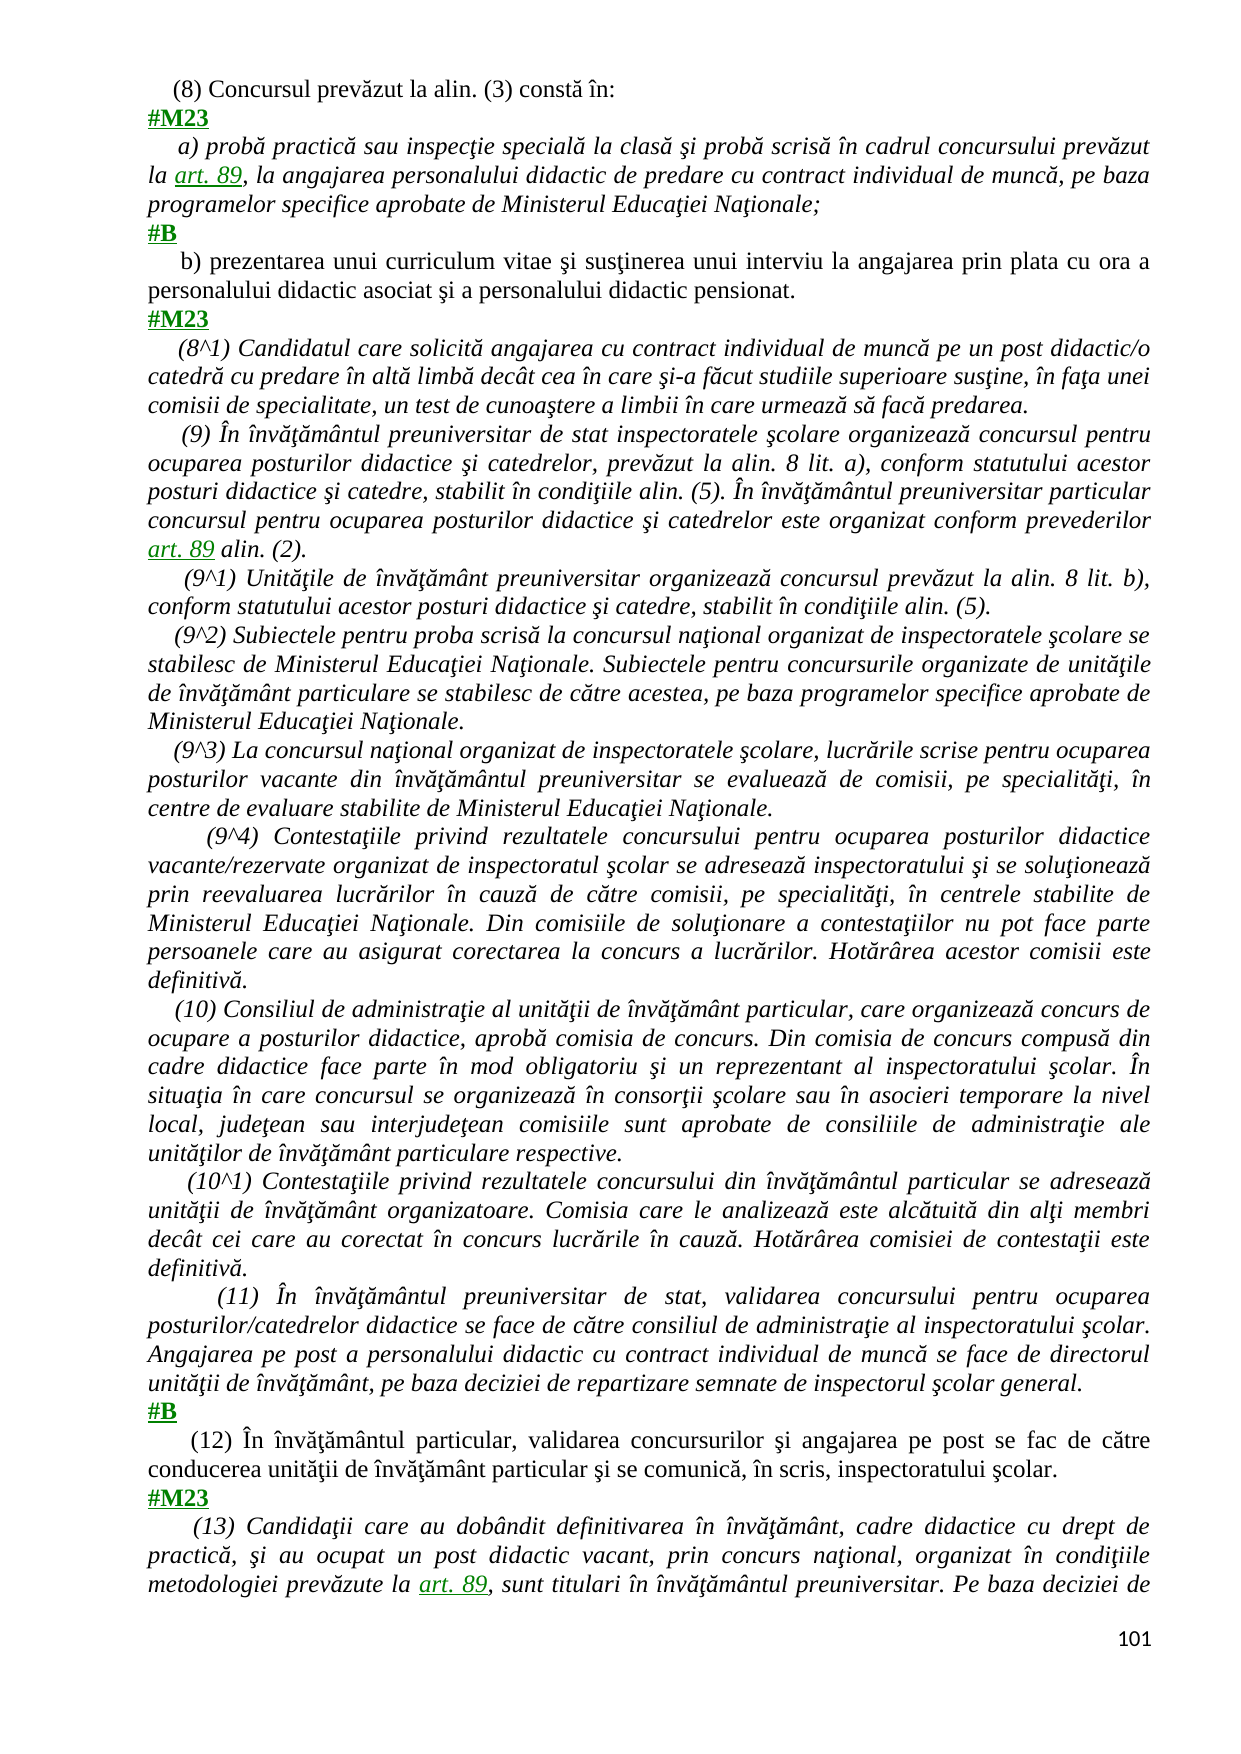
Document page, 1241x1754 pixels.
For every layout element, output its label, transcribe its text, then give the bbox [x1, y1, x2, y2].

text #B [148, 1396, 1152, 1425]
text (8) Concursul prevăzut la alin. (3) constă în: [148, 74, 1152, 103]
text #B [148, 218, 1152, 246]
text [148, 1511, 1152, 1598]
text (9^1) Unităţile de învăţământ preuniversitar organizează concursul prevăzut la alin. 8 lit. b), conform statutului acestor posturi didactice şi catedre, stabilit în condiţiile alin. (5). [148, 563, 1152, 620]
text #M23 [148, 304, 1152, 333]
text (9^2) Subiectele pentru proba scrisă la concursul naţional organizat de inspectoratele şcolare se stabilesc de Ministerul Educaţiei Naţionale. Subiectele pentru concursurile organizate de unităţile de învăţământ particulare se stabilesc de către acestea, pe baza programelor specifice aprobate de Ministerul Educaţiei Naţionale. [148, 620, 1152, 735]
text (11) În învăţământul preuniversitar de stat, validarea concursului pentru ocuparea posturilor/catedrelor didactice se face de către consiliul de administraţie al inspectoratului şcolar. Angajarea pe post a personalului didactic cu contract individual de muncă se face de directorul unităţii de învăţământ, pe baza deciziei de repartizare semnate de inspectorul şcolar general. [148, 1281, 1152, 1396]
text (9) În învăţământul preuniversitar de stat inspectoratele şcolare organizează concursul pentru ocuparea posturilor didactice şi catedrelor, prevăzut la alin. 8 lit. a), conform statutului acestor posturi didactice şi catedre, stabilit în condiţiile alin. (5). În învăţământul preuniversitar particular concursul pentru ocuparea posturilor didactice şi catedrelor este organizat conform prevederilor art. 89 alin. (2). [148, 419, 1152, 563]
text (8^1) Candidatul care solicită angajarea cu contract individual de muncă pe un post didactic/o catedră cu predare în altă limbă decât cea în care şi-a făcut studiile superioare susţine, în faţa unei comisii de specialitate, un test de cunoaştere a limbii în care urmează să facă predarea. [148, 333, 1152, 419]
text (10) Consiliul de administraţie al unităţii de învăţământ particular, care organizează concurs de ocupare a posturilor didactice, aprobă comisia de concurs. Din comisia de concurs compusă din cadre didactice face parte în mod obligatoriu şi un reprezentant al inspectoratului şcolar. În situaţia în care concursul se organizează în consorţii şcolare sau în asocieri temporare la nivel local, judeţean sau interjudeţean comisiile sunt aprobate de consiliile de administraţie ale unităţilor de învăţământ particulare respective. [148, 994, 1152, 1166]
text (12) În învăţământul particular, validarea concursurilor şi angajarea pe post se fac de către conducerea unităţii de învăţământ particular şi se comunică, în scris, inspectoratului şcolar. [148, 1425, 1152, 1483]
text #M23 [148, 1483, 1152, 1511]
text (10^1) Contestaţiile privind rezultatele concursului din învăţământul particular se adresează unităţii de învăţământ organizatoare. Comisia care le analizează este alcătuită din alţi membri decât cei care au corectat în concurs lucrările în cauză. Hotărârea comisiei de contestaţii este definitivă. [148, 1166, 1152, 1281]
text a) probă practică sau inspecţie specială la clasă şi probă scrisă în cadrul concursului prevăzut la art. 89, la angajarea personalului didactic de predare cu contract individual de muncă, pe baza programelor specifice aprobate de Ministerul Educaţiei Naţionale; [148, 131, 1152, 218]
text #M23 [148, 103, 1152, 131]
text (9^3) La concursul naţional organizat de inspectoratele şcolare, lucrările scrise pentru ocuparea posturilor vacante din învăţământul preuniversitar se evaluează de comisii, pe specialităţi, în centre de evaluare stabilite de Ministerul Educaţiei Naţionale. [148, 735, 1152, 821]
text b) prezentarea unui curriculum vitae şi susţinerea unui interviu la angajarea prin plata cu ora a personalului didactic asociat şi a personalului didactic pensionat. [148, 246, 1152, 304]
text (9^4) Contestaţiile privind rezultatele concursului pentru ocuparea posturilor didactice vacante/rezervate organizat de inspectoratul şcolar se adresează inspectoratului şi se soluţionează prin reevaluarea lucrărilor în cauză de către comisii, pe specialităţi, în centrele stabilite de Ministerul Educaţiei Naţionale. Din comisiile de soluţionare a contestaţiilor nu pot face parte persoanele care au asigurat corectarea la concurs a lucrărilor. Hotărârea acestor comisii este definitivă. [148, 821, 1152, 994]
